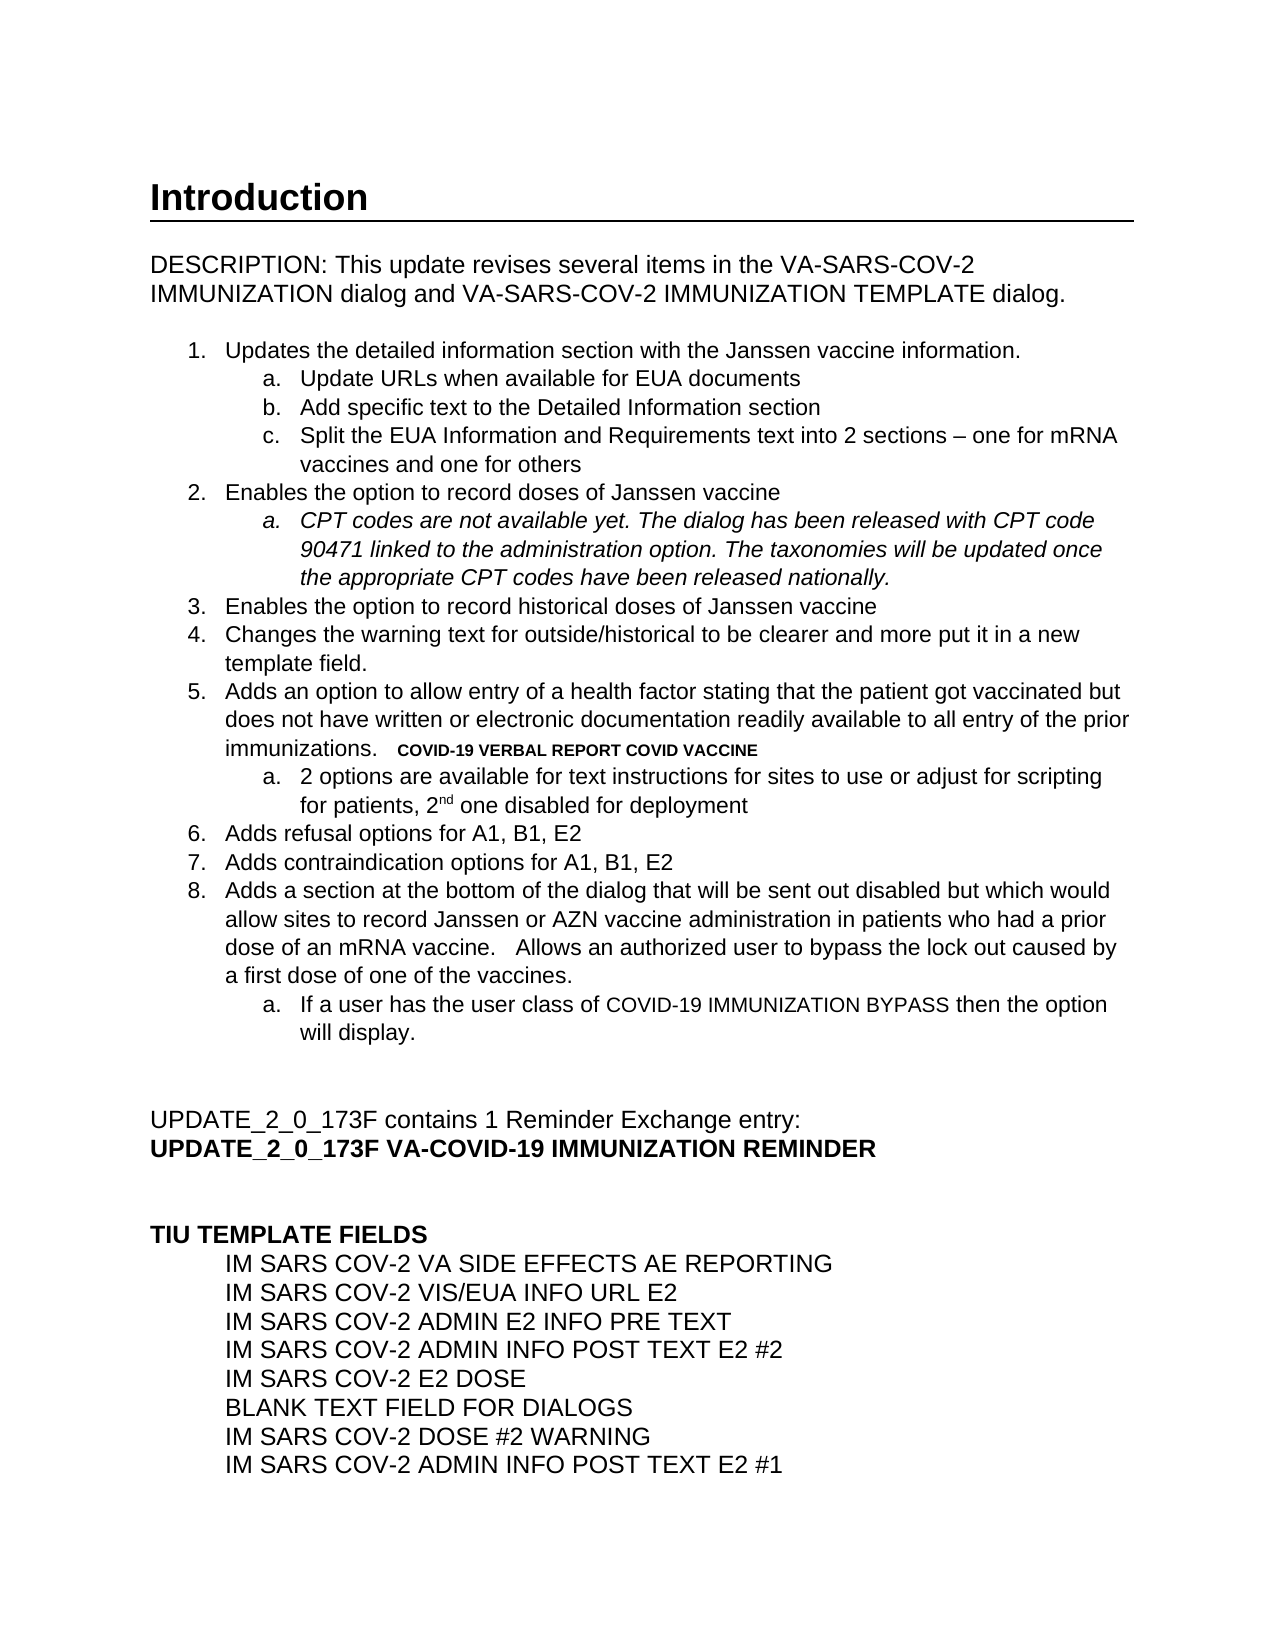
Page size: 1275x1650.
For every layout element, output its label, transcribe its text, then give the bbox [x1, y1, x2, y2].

text IM SARS COV-2 ADMIN INFO POST TEXT E2 #1 [225, 1450, 1134, 1479]
text IM SARS COV-2 DOSE #2 WARNING [225, 1421, 1134, 1450]
text BLANK TEXT FIELD FOR DIALOGS [225, 1393, 1134, 1421]
list Adds an option to allow entry of a health factor stating that the patient got vaccinated but does not have written or electronic documentation readily available to all entry of the prior immunizations. COVID-19 VERBAL REPORT COVID VACCINE [187, 678, 1134, 761]
text UPDATE_2_0_173F VA-COVID-19 IMMUNIZATION REMINDER [150, 1134, 1134, 1163]
text TIU TEMPLATE FIELDS [150, 1220, 1134, 1249]
list 2 options are available for text instructions for sites to use or adjust for scripting for patients, 2nd one disabled for deployment [262, 763, 1134, 818]
list Adds contraindication options for A1, B1, E2 [187, 849, 1134, 875]
list Adds a section at the bottom of the dialog that will be sent out disabled but which would allow sites to record Janssen or AZN vaccine administration in patients who had a prior dose of an mRNA vaccine. Allows an authorized user to bypass the lock out caused by a first dose of one of the vaccines. [187, 877, 1134, 989]
list Split the EUA Information and Requirements text into 2 sections – one for mRNA vaccines and one for others [262, 422, 1134, 477]
list Update URLs when available for EUA documents [262, 365, 1134, 392]
list CPT codes are not available yet. The dialog has been released with CPT code 90471 linked to the administration option. The taxonomies will be updated once the appropriate CPT codes have been released nationally. [262, 507, 1134, 591]
text IM SARS COV-2 ADMIN E2 INFO PRE TEXT [225, 1306, 1134, 1335]
text UPDATE_2_0_173F contains 1 Reminder Exchange entry: [150, 1105, 1134, 1134]
text IM SARS COV-2 VIS/EUA INFO URL E2 [225, 1278, 1134, 1306]
list Adds refusal options for A1, B1, E2 [187, 820, 1134, 847]
text DESCRIPTION: This update revises several items in the VA-SARS-COV-2 IMMUNIZATION dialog and VA-SARS-COV-2 IMMUNIZATION TEMPLATE dialog. [150, 251, 1134, 308]
list Changes the warning text for outside/historical to be clearer and more put it in a new template field. [187, 621, 1134, 676]
text IM SARS COV-2 ADMIN INFO POST TEXT E2 #2 [225, 1335, 1134, 1364]
list Enables the option to record historical doses of Janssen vaccine [187, 593, 1134, 619]
list Enables the option to record doses of Janssen vaccine [187, 479, 1134, 505]
text IM SARS COV-2 VA SIDE EFFECTS AE REPORTING [225, 1249, 1134, 1278]
list If a user has the user class of COVID-19 IMMUNIZATION BYPASS then the option will display. [262, 991, 1134, 1046]
text IM SARS COV-2 E2 DOSE [225, 1364, 1134, 1393]
list Add specific text to the Detailed Information section [262, 394, 1134, 420]
subtitle Introduction [150, 175, 1134, 220]
list Updates the detailed information section with the Janssen vaccine information. [187, 337, 1134, 363]
